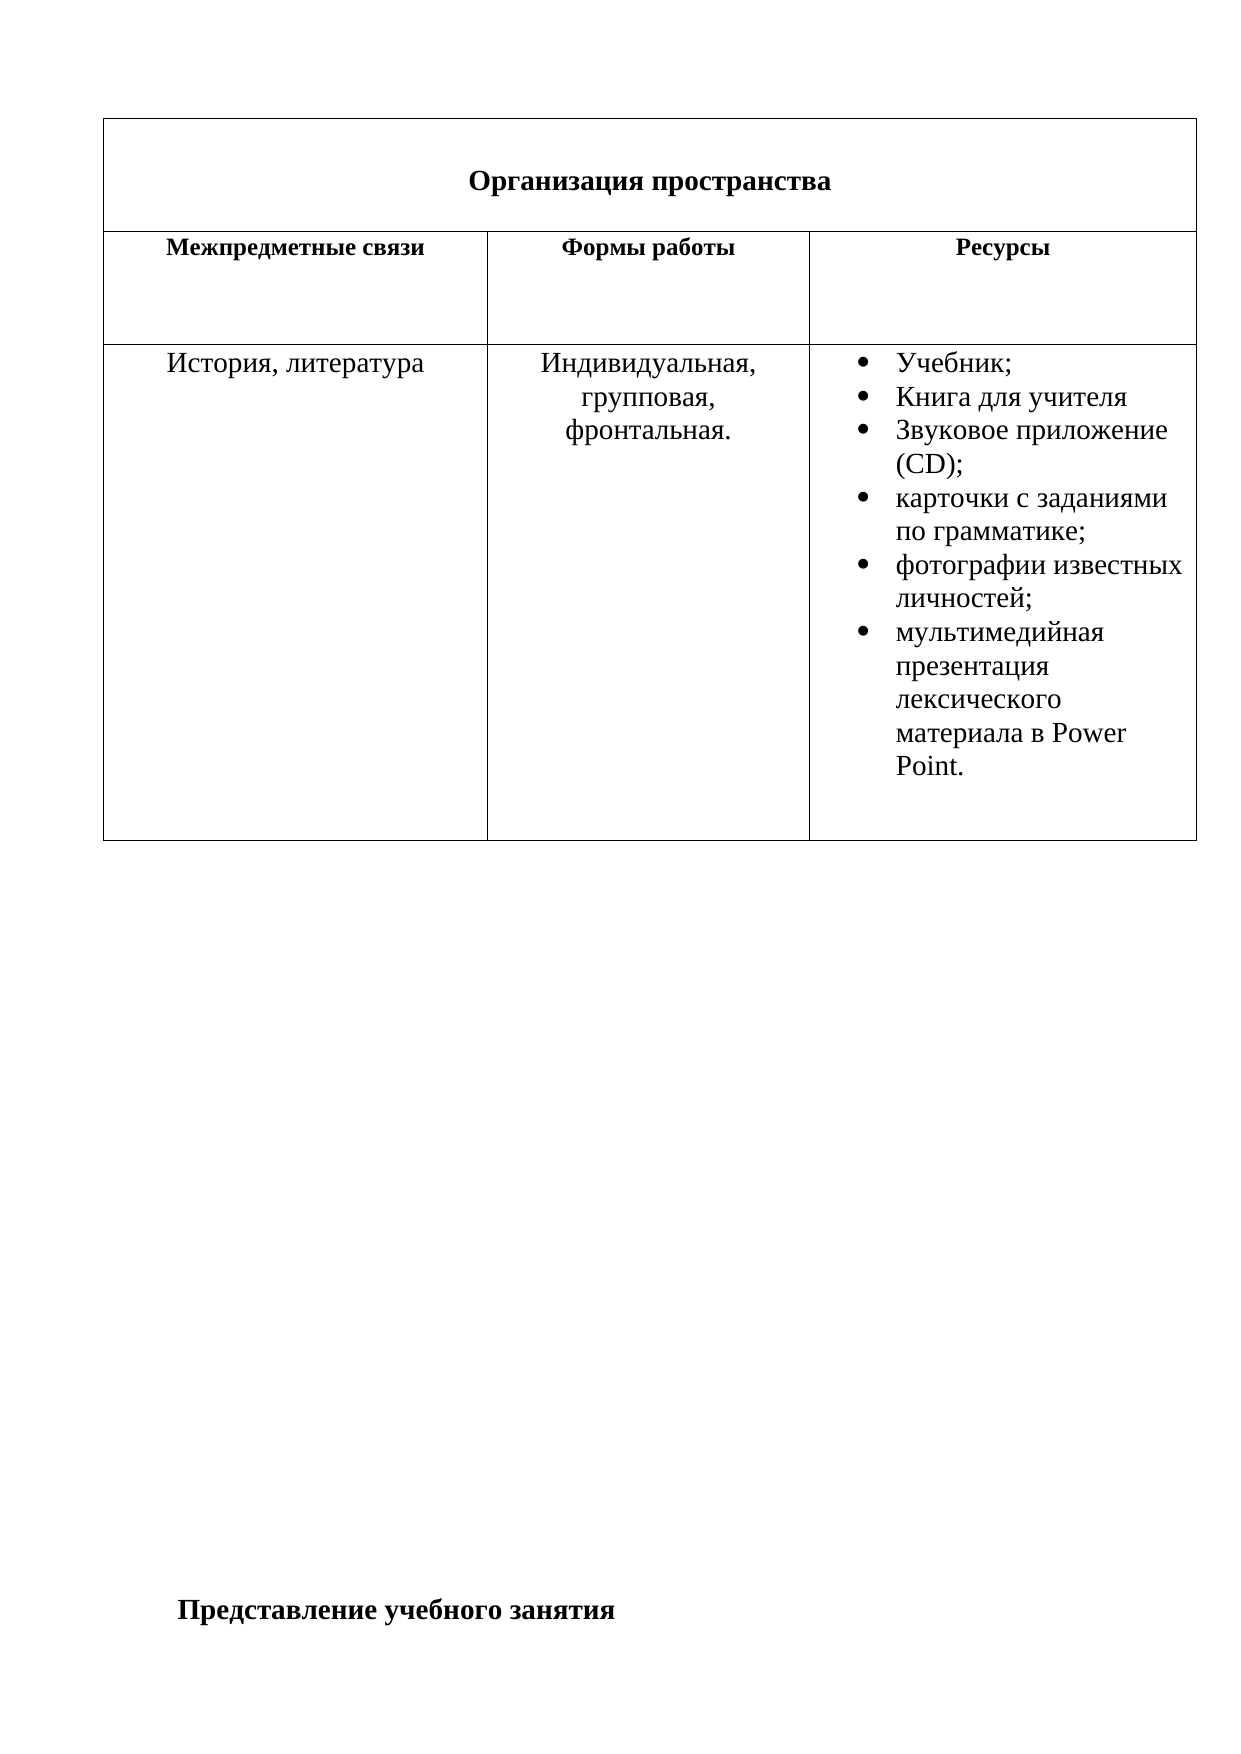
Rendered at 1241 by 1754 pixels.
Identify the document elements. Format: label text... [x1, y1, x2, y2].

table_cell Формы работы [488, 232, 809, 344]
table_cell Учебник; Книга для учителя Звуковое приложение (CD); карточки с заданиями по грамматике; фотографии известных личностей; мультимедийная презентация лексического материала в Power Point. [810, 345, 1196, 840]
table_cell Индивидуальная, групповая, фронтальная. [488, 345, 809, 840]
table_cell Межпредметные связи [104, 232, 487, 344]
table_cell Организация пространства [104, 119, 1196, 231]
table_cell Ресурсы [810, 232, 1196, 344]
table_cell История, литература [104, 345, 487, 840]
text Представление учебного занятия [177, 1592, 1152, 1626]
